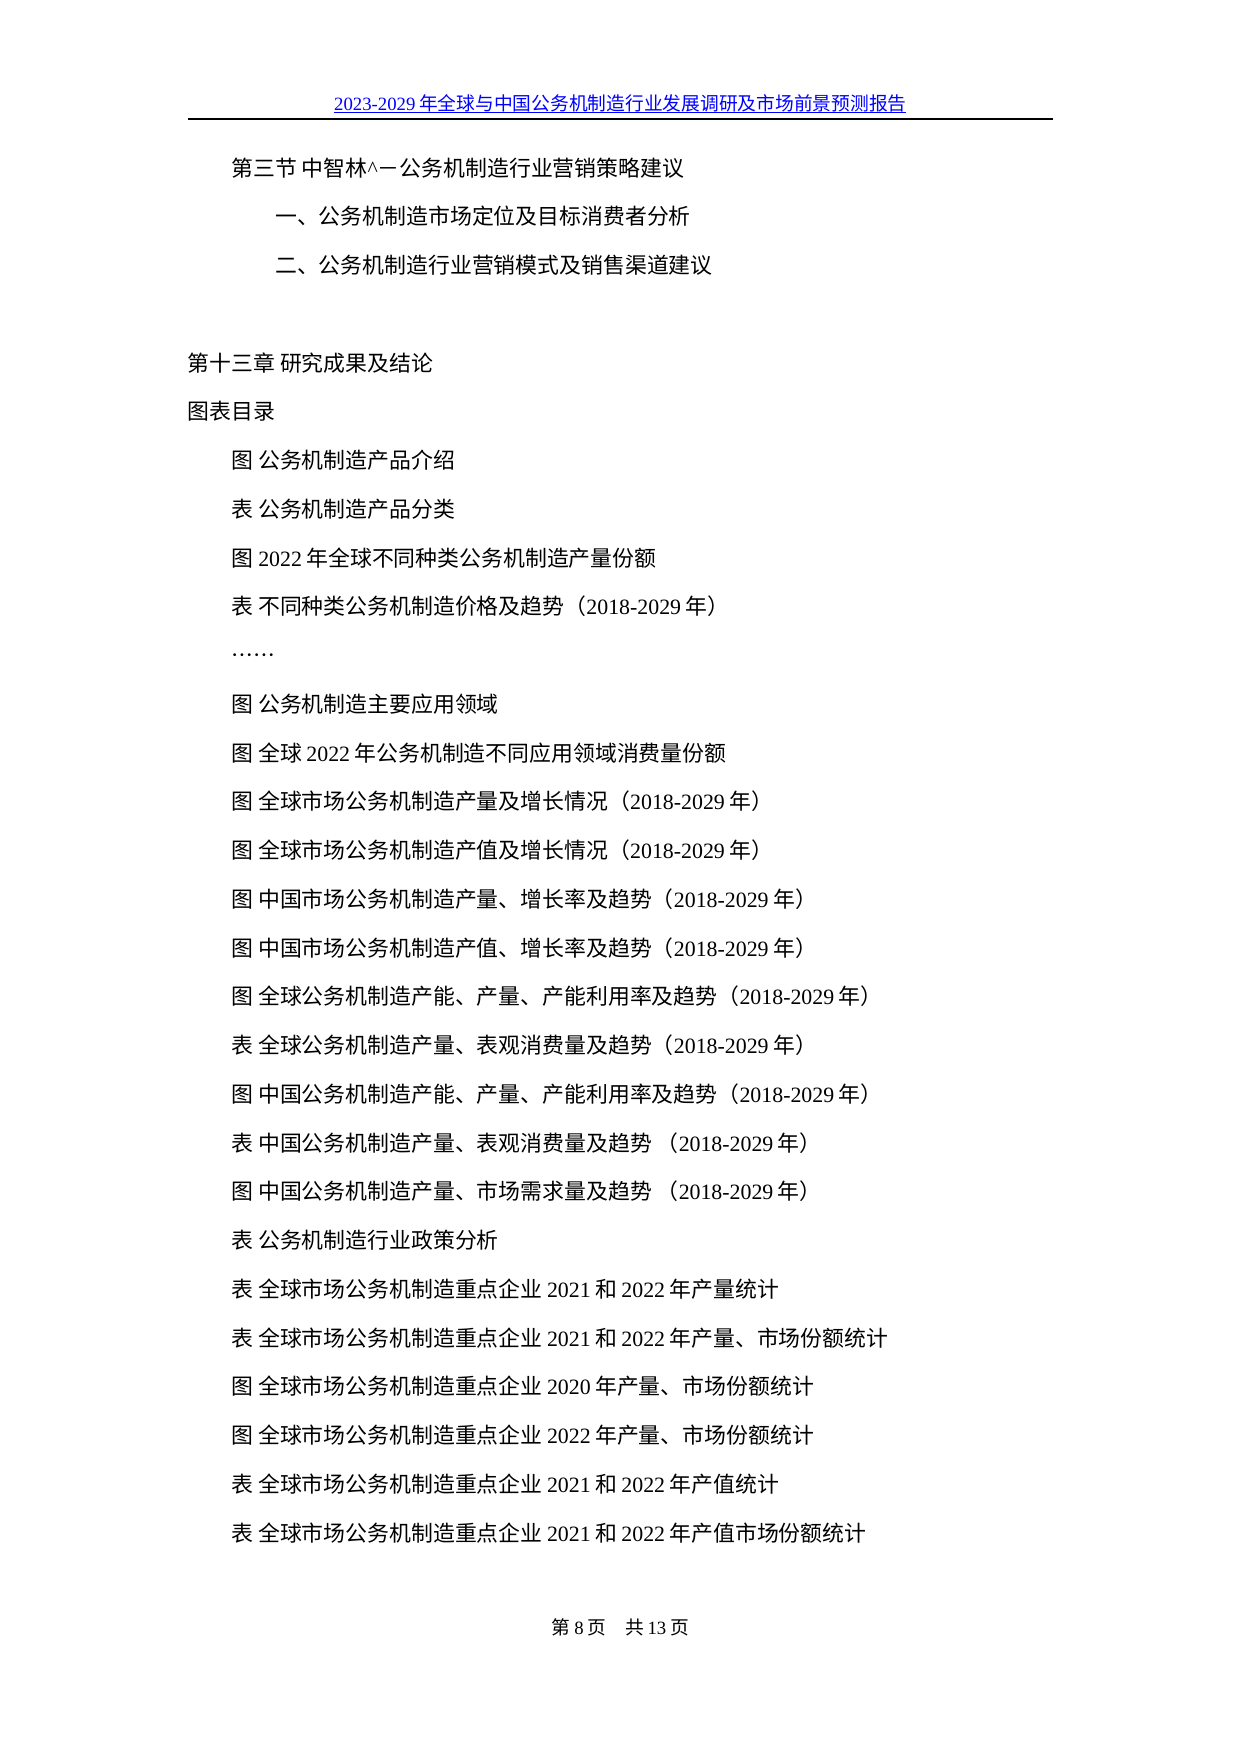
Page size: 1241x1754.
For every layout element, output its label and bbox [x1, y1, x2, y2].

text [187, 150, 1053, 1548]
